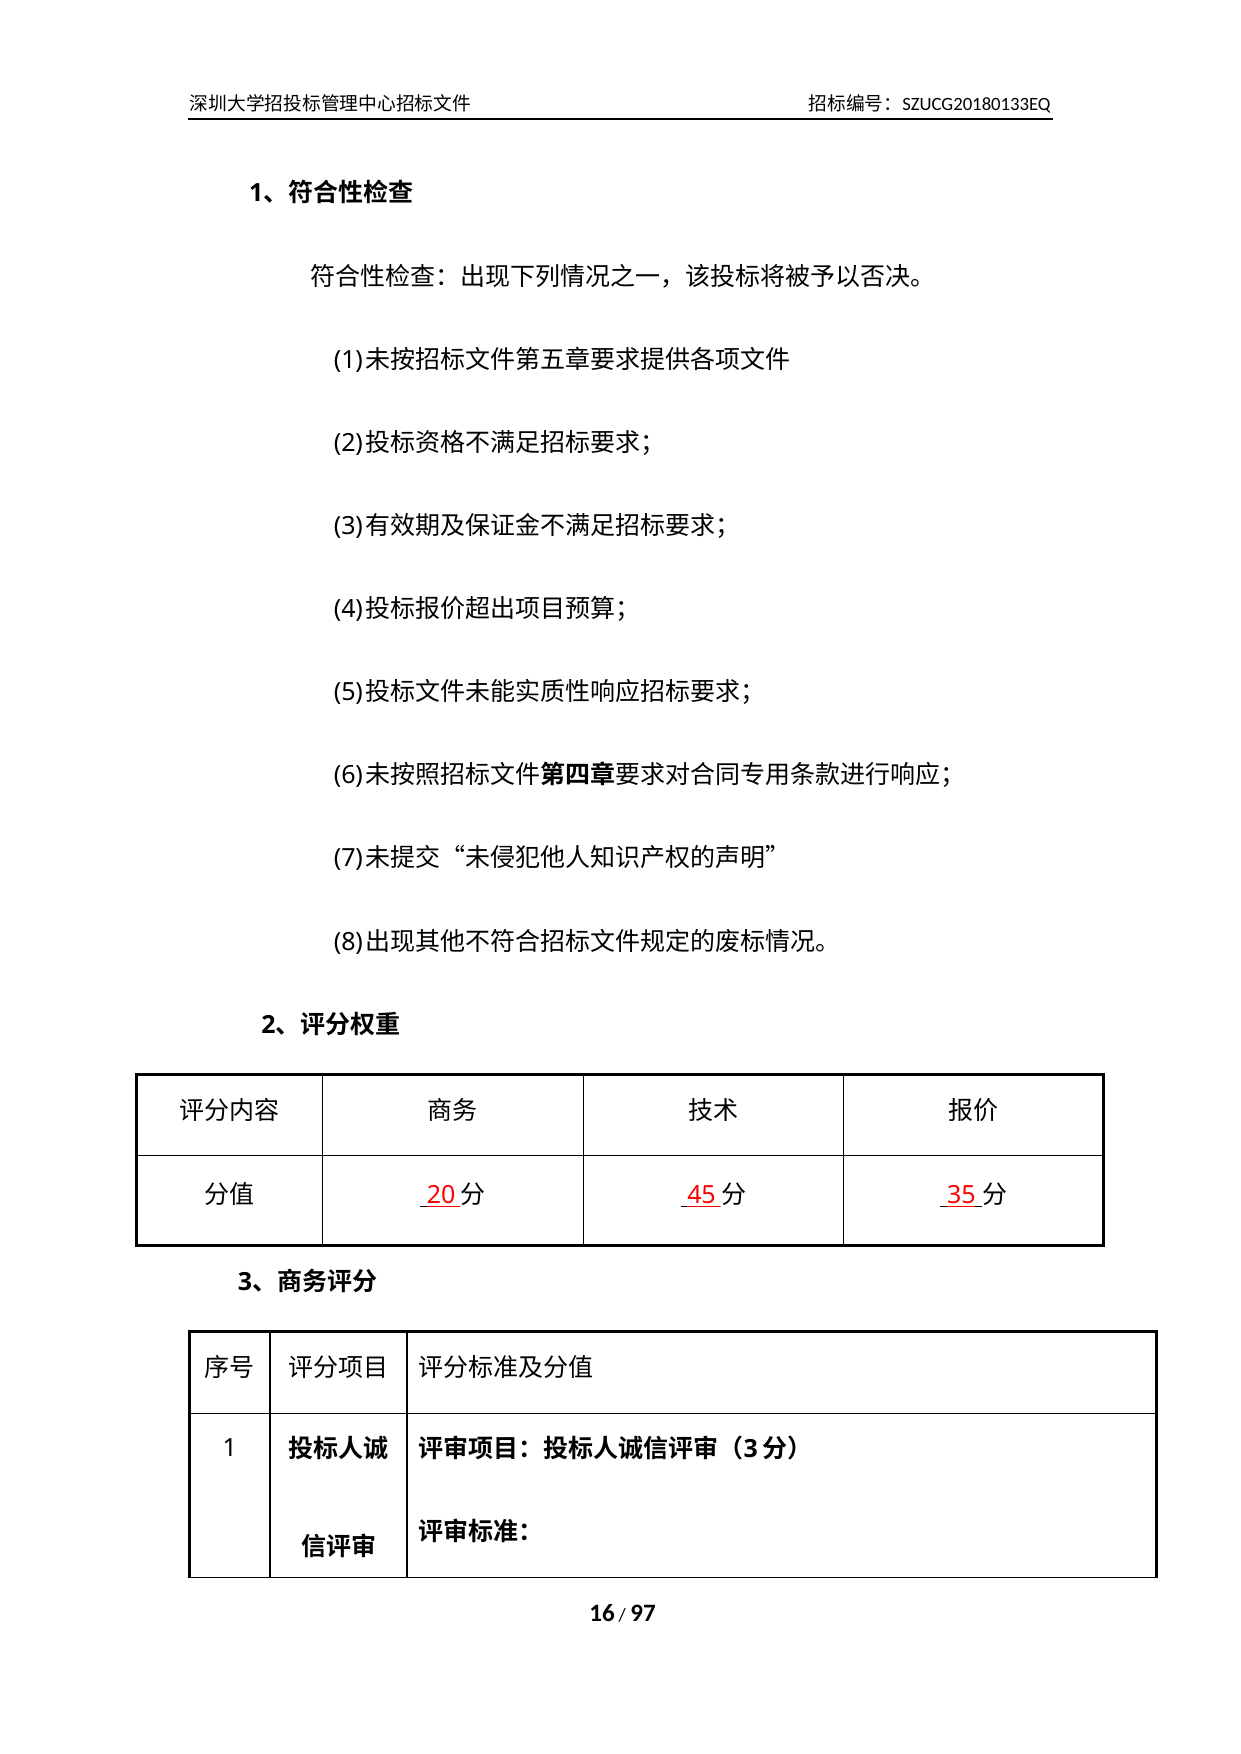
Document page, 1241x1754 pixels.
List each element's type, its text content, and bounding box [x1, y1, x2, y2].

list 出现其他不符合招标文件规定的废标情况。 [333, 907, 1053, 972]
table_header 报价 [844, 1076, 1102, 1155]
list 投标资格不满足招标要求； [333, 408, 1053, 473]
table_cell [408, 1414, 1155, 1577]
list 未提交“未侵犯他人知识产权的声明” [333, 823, 1053, 888]
text 1、符合性检查 [187, 158, 1053, 223]
table_header 商务 [323, 1076, 583, 1155]
table_cell 投标人诚信评审 [271, 1414, 406, 1577]
table_cell 20分 [323, 1156, 583, 1244]
list 未按招标文件第五章要求提供各项文件 [333, 325, 1053, 390]
text 3、商务评分 [187, 1247, 1053, 1312]
table_header 评分项目 [271, 1333, 406, 1412]
text 符合性检查：出现下列情况之一，该投标将被予以否决。 [231, 242, 1053, 307]
list 未按照招标文件第四章要求对合同专用条款进行响应； [333, 740, 1053, 805]
table_header 评分内容 [138, 1076, 322, 1155]
table_cell 45分 [584, 1156, 843, 1244]
table_cell 1 [191, 1414, 269, 1577]
text 2、评分权重 [187, 990, 1053, 1055]
table_header 评分标准及分值 [408, 1333, 1155, 1412]
table_header 序号 [191, 1333, 269, 1412]
list 投标文件未能实质性响应招标要求； [333, 657, 1053, 722]
table_cell 分值 [138, 1156, 322, 1244]
list 有效期及保证金不满足招标要求； [333, 491, 1053, 556]
list 投标报价超出项目预算； [333, 574, 1053, 639]
table_header 技术 [584, 1076, 843, 1155]
table_cell 35 分 [844, 1156, 1102, 1244]
